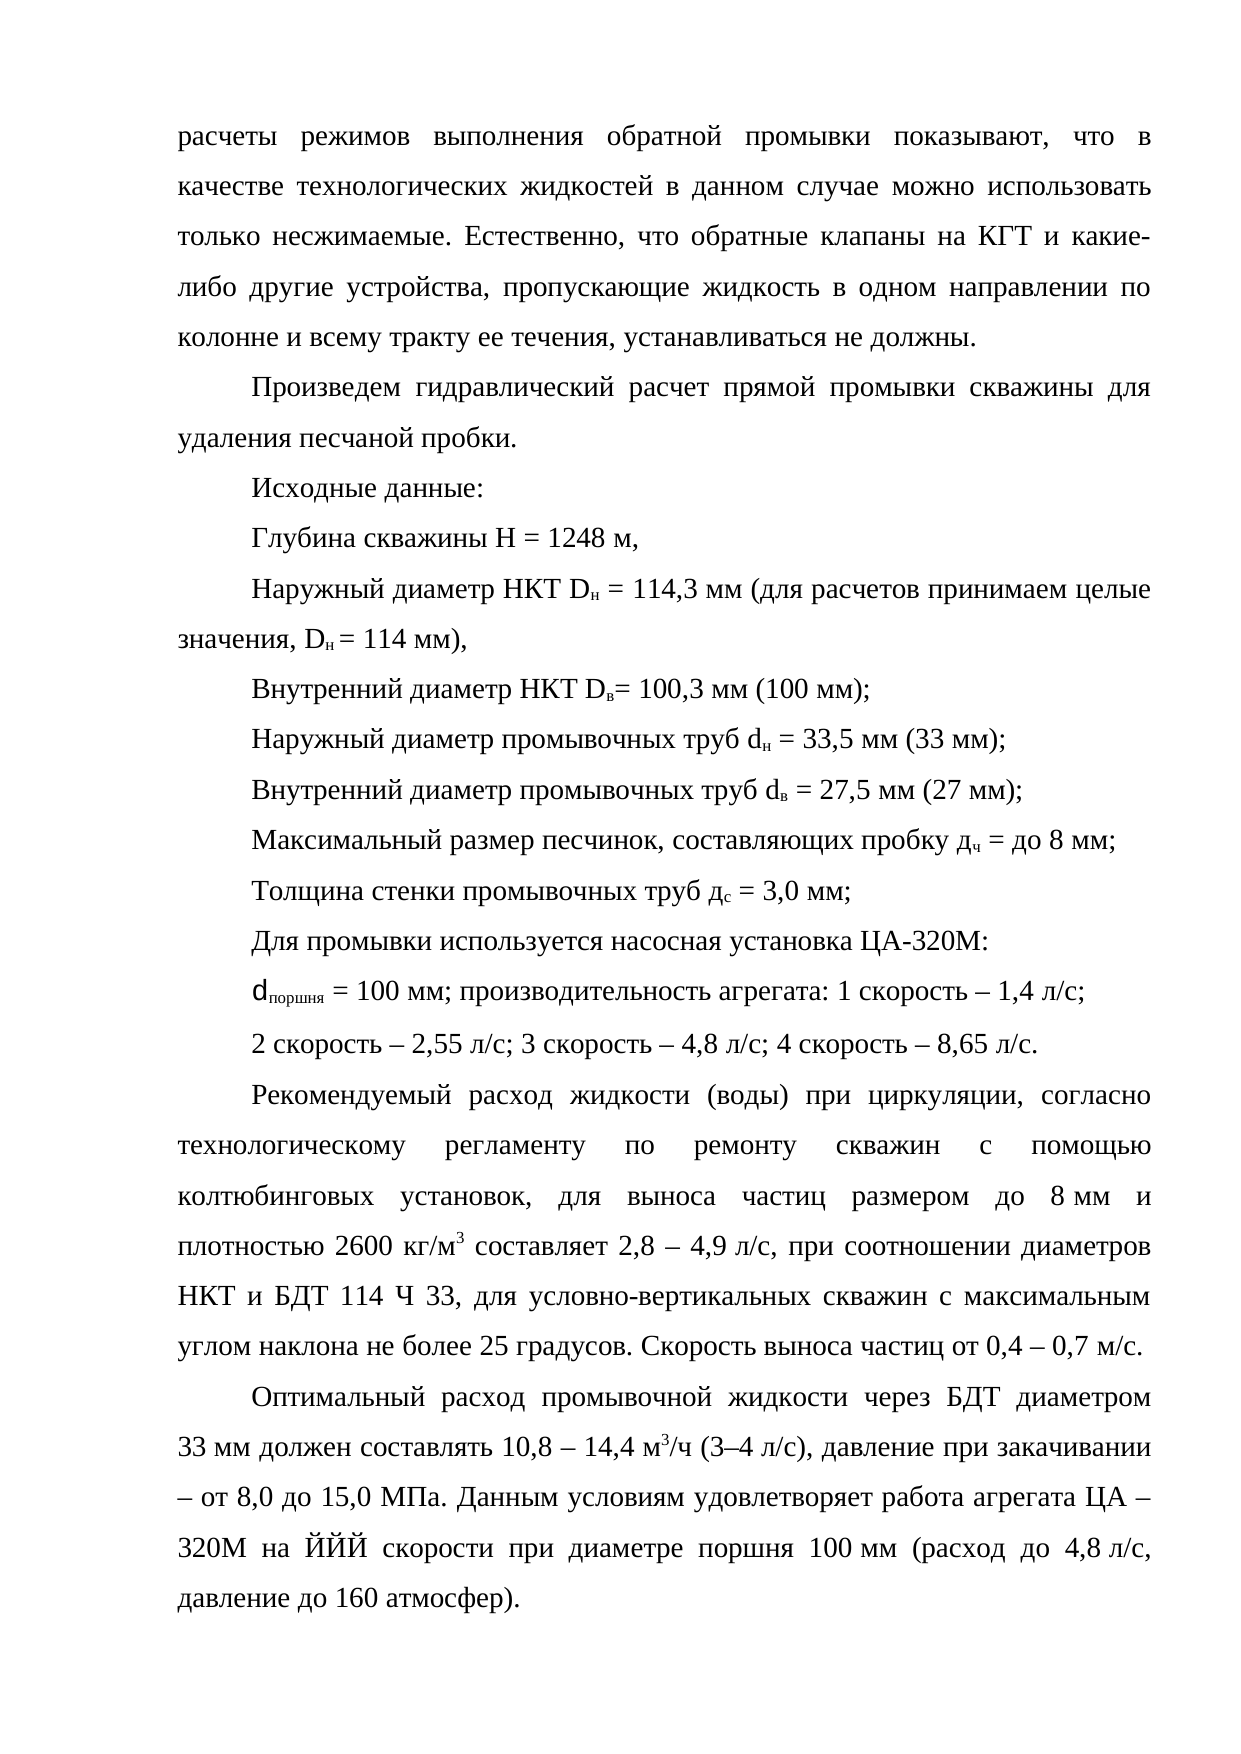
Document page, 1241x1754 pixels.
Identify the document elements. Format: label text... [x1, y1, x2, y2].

text Произведем гидравлический расчет прямой промывки скважины для удаления песчаной пробки. [177, 370, 1152, 453]
text Рекомендуемый расход жидкости (воды) при циркуляции, согласно технологическому регламенту по ремонту скважин с помощью колтюбинговых установок, для выноса частиц размером до 8 мм и плотностью 2600 кг/м3 составляет 2,8 – 4,9 л/с, при соотношении диаметров НКТ и БДТ 114 Ч 33, для условно-вертикальных скважин с максимальным углом наклона не более 25 градусов. Скорость выноса частиц от 0,4 – 0,7 м/с. [177, 1077, 1152, 1362]
text Толщина стенки промывочных труб дс = 3,0 мм; [177, 873, 1152, 906]
text Глубина скважины Н = 1248 м, [177, 521, 1152, 554]
text Внутренний диаметр промывочных труб dв = 27,5 мм (27 мм); [177, 772, 1152, 806]
text Максимальный размер песчинок, составляющих пробку дч = до 8 мм; [177, 822, 1152, 856]
text Оптимальный расход промывочной жидкости через БДТ диаметром 33 мм должен составлять 10,8 – 14,4 м3/ч (3–4 л/с), давление при закачивании – от 8,0 до 15,0 МПа. Данным условиям удовлетворяет работа агрегата ЦА – 320М на ЙЙЙ скорости при диаметре поршня 100 мм (расход до 4,8 л/с, давление до 160 атмосфер). [177, 1379, 1152, 1614]
text Внутренний диаметр НКТ Dв= 100,3 мм (100 мм); [177, 672, 1152, 705]
text 2 скорость – 2,55 л/с; 3 скорость – 4,8 л/с; 4 скорость – 8,65 л/с. [177, 1027, 1152, 1060]
text Наружный диаметр НКТ Dн = 114,3 мм (для расчетов принимаем целые значения, Dн = 114 мм), [177, 571, 1152, 655]
text Исходные данные: [177, 470, 1152, 504]
text поршня = 100 мм; производительность агрегата: 1 скорость – 1,4 л/с; [177, 973, 1152, 1009]
text Для промывки используется насосная установка ЦА-320М: [177, 923, 1152, 957]
text Наружный диаметр промывочных труб dн = 33,5 мм (33 мм); [177, 722, 1152, 755]
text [177, 118, 1152, 353]
